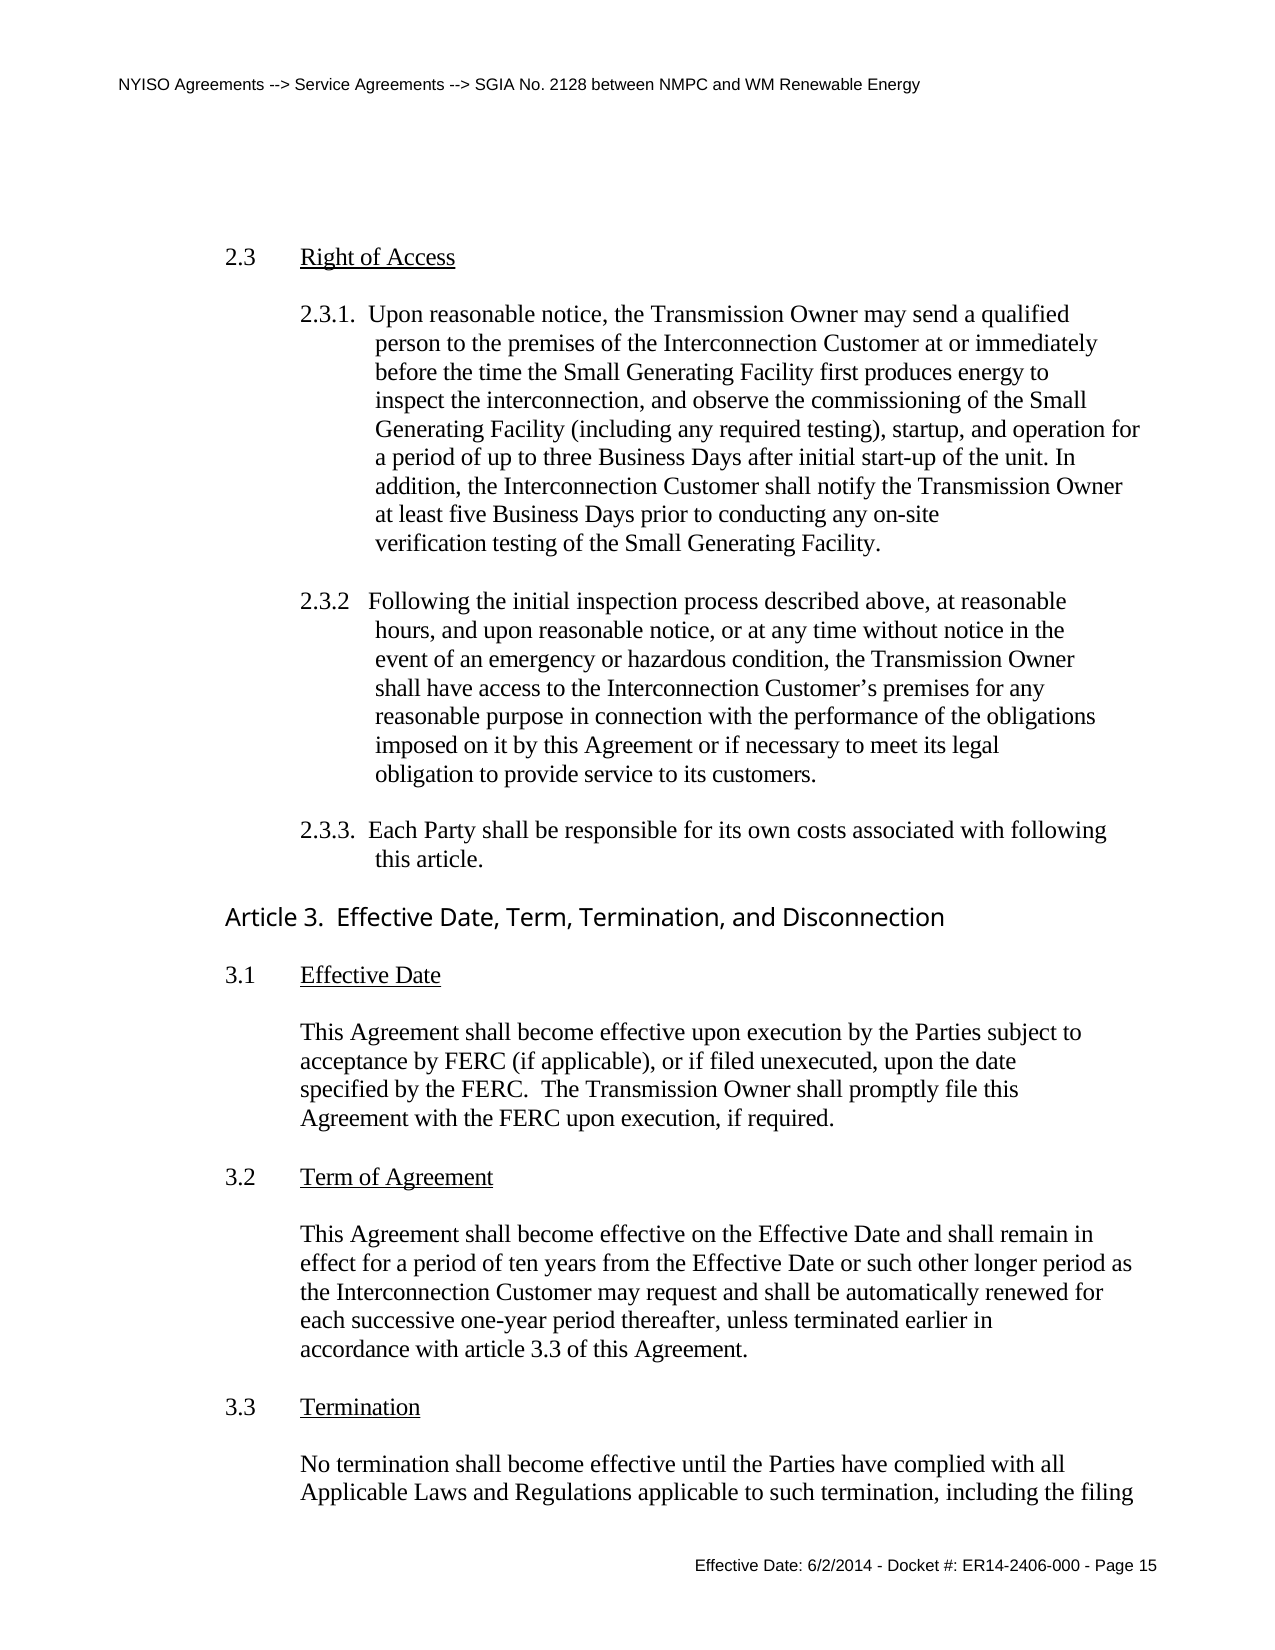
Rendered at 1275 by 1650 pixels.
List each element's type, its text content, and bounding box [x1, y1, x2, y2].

text 2.3.3. Each Party shall be responsible for its own costs associated with following this article. [300, 815, 1141, 874]
text Article 3. Effective Date, Term, Termination, and Disconnection [225, 903, 1275, 932]
text 2.3 Right of Access [225, 243, 1275, 271]
text 3.2 Term of Agreement [225, 1162, 1275, 1191]
text 2.3.2 Following the initial inspection process described above, at reasonable hours, and upon reasonable notice, or at any time without notice in the event of an emergency or hazardous condition, the Transmission Owner shall have access to the Interconnection Customer’s premises for any reasonable purpose in connection with the performance of the obligations imposed on it by this Agreement or if necessary to meet its legal obligation to provide service to its customers. [300, 587, 1130, 788]
text This Agreement shall become effective upon execution by the Parties subject to acceptance by FERC (if applicable), or if filed unexecuted, upon the date specified by the FERC. The Transmission Owner shall promptly file this Agreement with the FERC upon execution, if required. [300, 1018, 1118, 1132]
text 2.3.1. Upon reasonable notice, the Transmission Owner may send a qualified [300, 299, 1275, 328]
text This Agreement shall become effective on the Effective Date and shall remain in effect for a period of ten years from the Effective Date or such other longer period as the Interconnection Customer may request and shall be automatically renewed for each successive one-year period thereafter, unless terminated earlier in accordance with article 3.3 of this Agreement. [300, 1220, 1143, 1363]
text person to the premises of the Interconnection Customer at or immediately before the time the Small Generating Facility first produces energy to inspect the interconnection, and observe the commissioning of the Small Generating Facility (including any required testing), startup, and operation for a period of up to three Business Days after initial start-up of the unit. In addition, the Interconnection Customer shall notify the Transmission Owner at least five Business Days prior to conducting any on-site verification testing of the Small Generating Facility. [375, 329, 1141, 557]
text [300, 1449, 1142, 1506]
text 3.1 Effective Date [225, 961, 1275, 990]
text 3.3 Termination [225, 1392, 1275, 1421]
